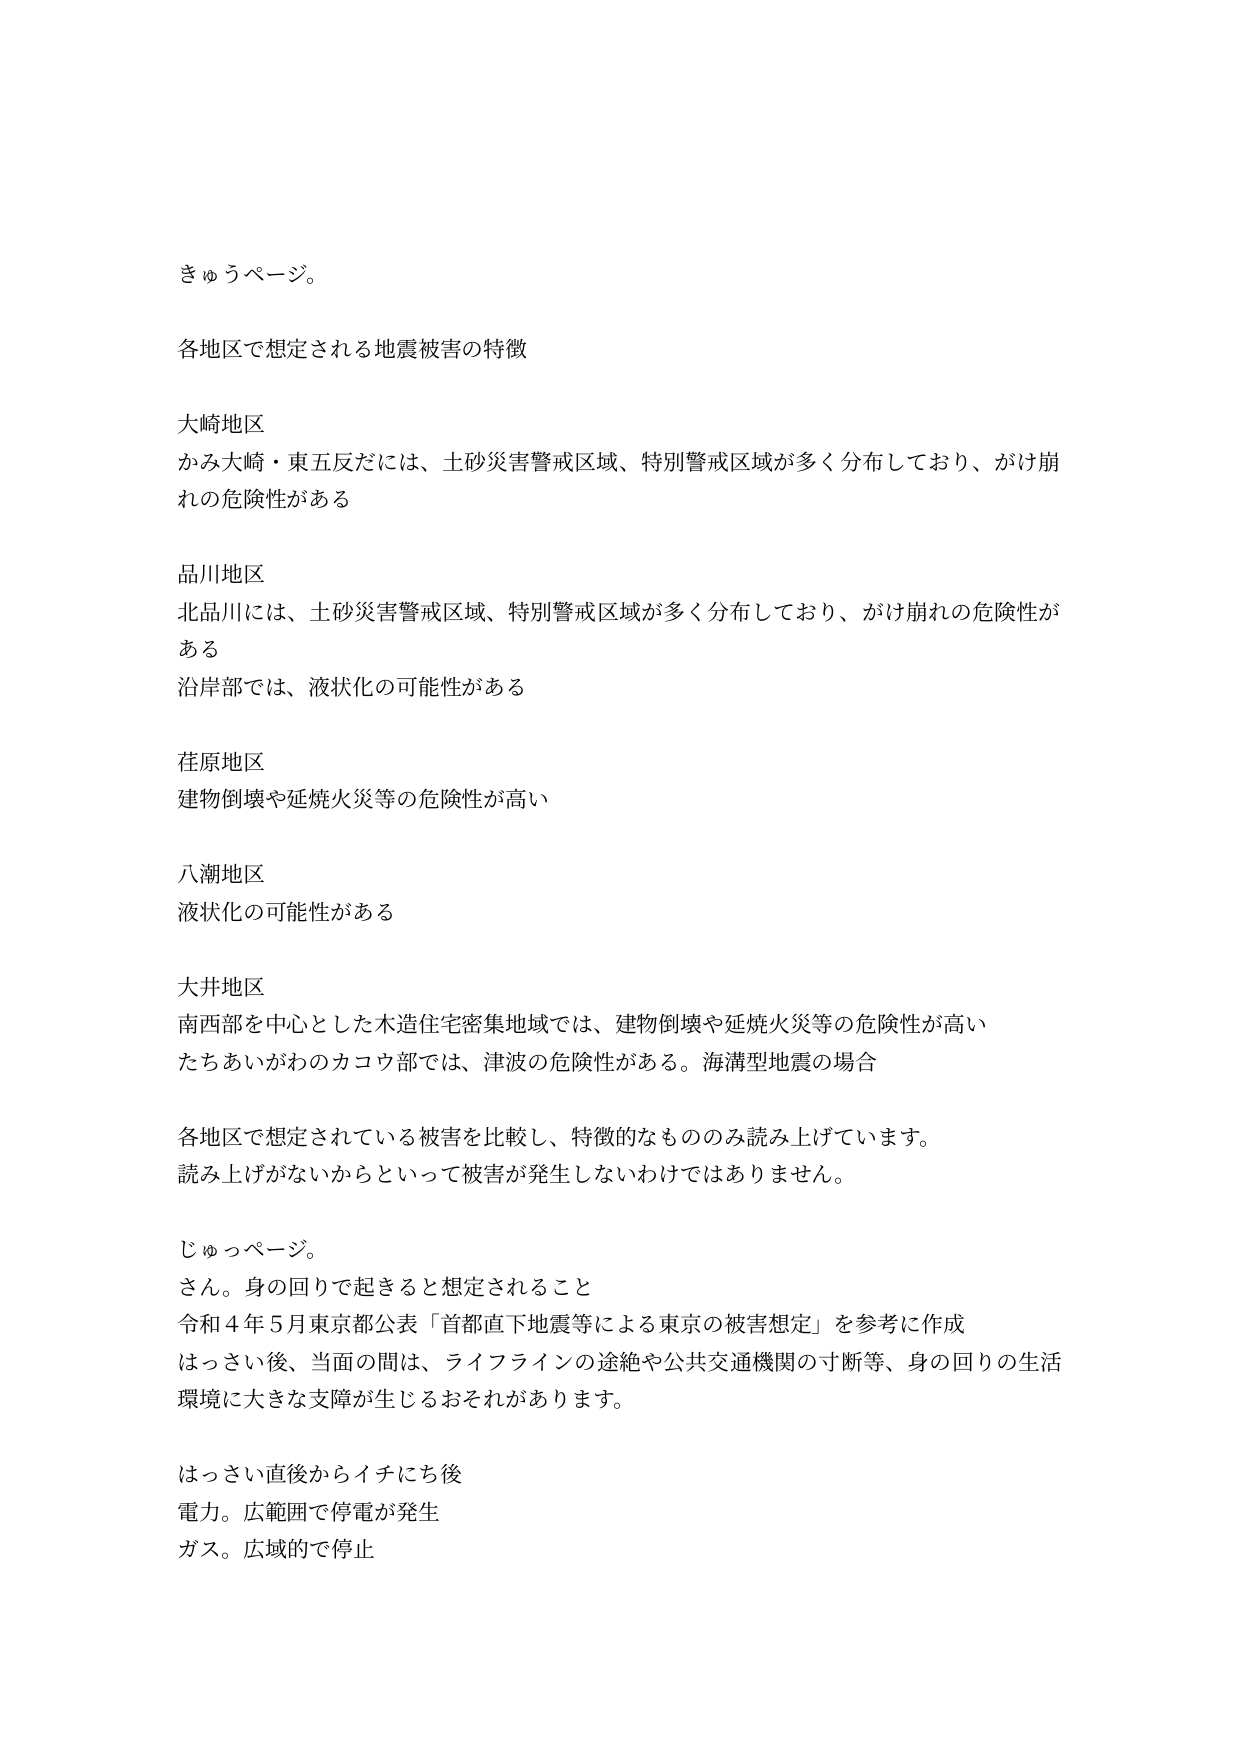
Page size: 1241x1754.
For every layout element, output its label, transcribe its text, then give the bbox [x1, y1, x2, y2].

text たちあいがわのカコウ部では、津波の危険性がある。海溝型地震の場合 [177, 1042, 1063, 1079]
text かみ大崎・東五反だには、土砂災害警戒区域、特別警戒区域が多く分布しており、がけ崩れの危険性がある [177, 442, 1063, 517]
text さん。身の回りで起きると想定されること [177, 1267, 1063, 1304]
text 沿岸部では、液状化の可能性がある [177, 667, 1063, 704]
text 電力。広範囲で停電が発生 [177, 1492, 1063, 1529]
text 大崎地区 [177, 404, 1063, 442]
text 大井地区 [177, 967, 1063, 1004]
text 荏原地区 [177, 742, 1063, 779]
text 品川地区 [177, 554, 1063, 592]
text 液状化の可能性がある [177, 892, 1063, 929]
text 各地区で想定される地震被害の特徴 [177, 329, 1063, 367]
text きゅうページ。 [177, 254, 1063, 292]
text 北品川には、土砂災害警戒区域、特別警戒区域が多く分布しており、がけ崩れの危険性がある [177, 592, 1063, 667]
text 令和４年５月東京都公表「首都直下地震等による東京の被害想定」を参考に作成 [177, 1304, 1063, 1342]
text 南西部を中心とした木造住宅密集地域では、建物倒壊や延焼火災等の危険性が高い [177, 1004, 1063, 1042]
text 八潮地区 [177, 854, 1063, 892]
text 読み上げがないからといって被害が発生しないわけではありません。 [177, 1154, 1063, 1192]
text じゅっページ。 [177, 1229, 1063, 1267]
text はっさい直後からイチにち後 [177, 1454, 1063, 1492]
text はっさい後、当面の間は、ライフラインの途絶や公共交通機関の寸断等、身の回りの生活環境に大きな支障が生じるおそれがあります。 [177, 1342, 1063, 1417]
text ガス。広域的で停止 [177, 1529, 1063, 1567]
text 建物倒壊や延焼火災等の危険性が高い [177, 779, 1063, 817]
text 各地区で想定されている被害を比較し、特徴的なもののみ読み上げています。 [177, 1117, 1063, 1154]
